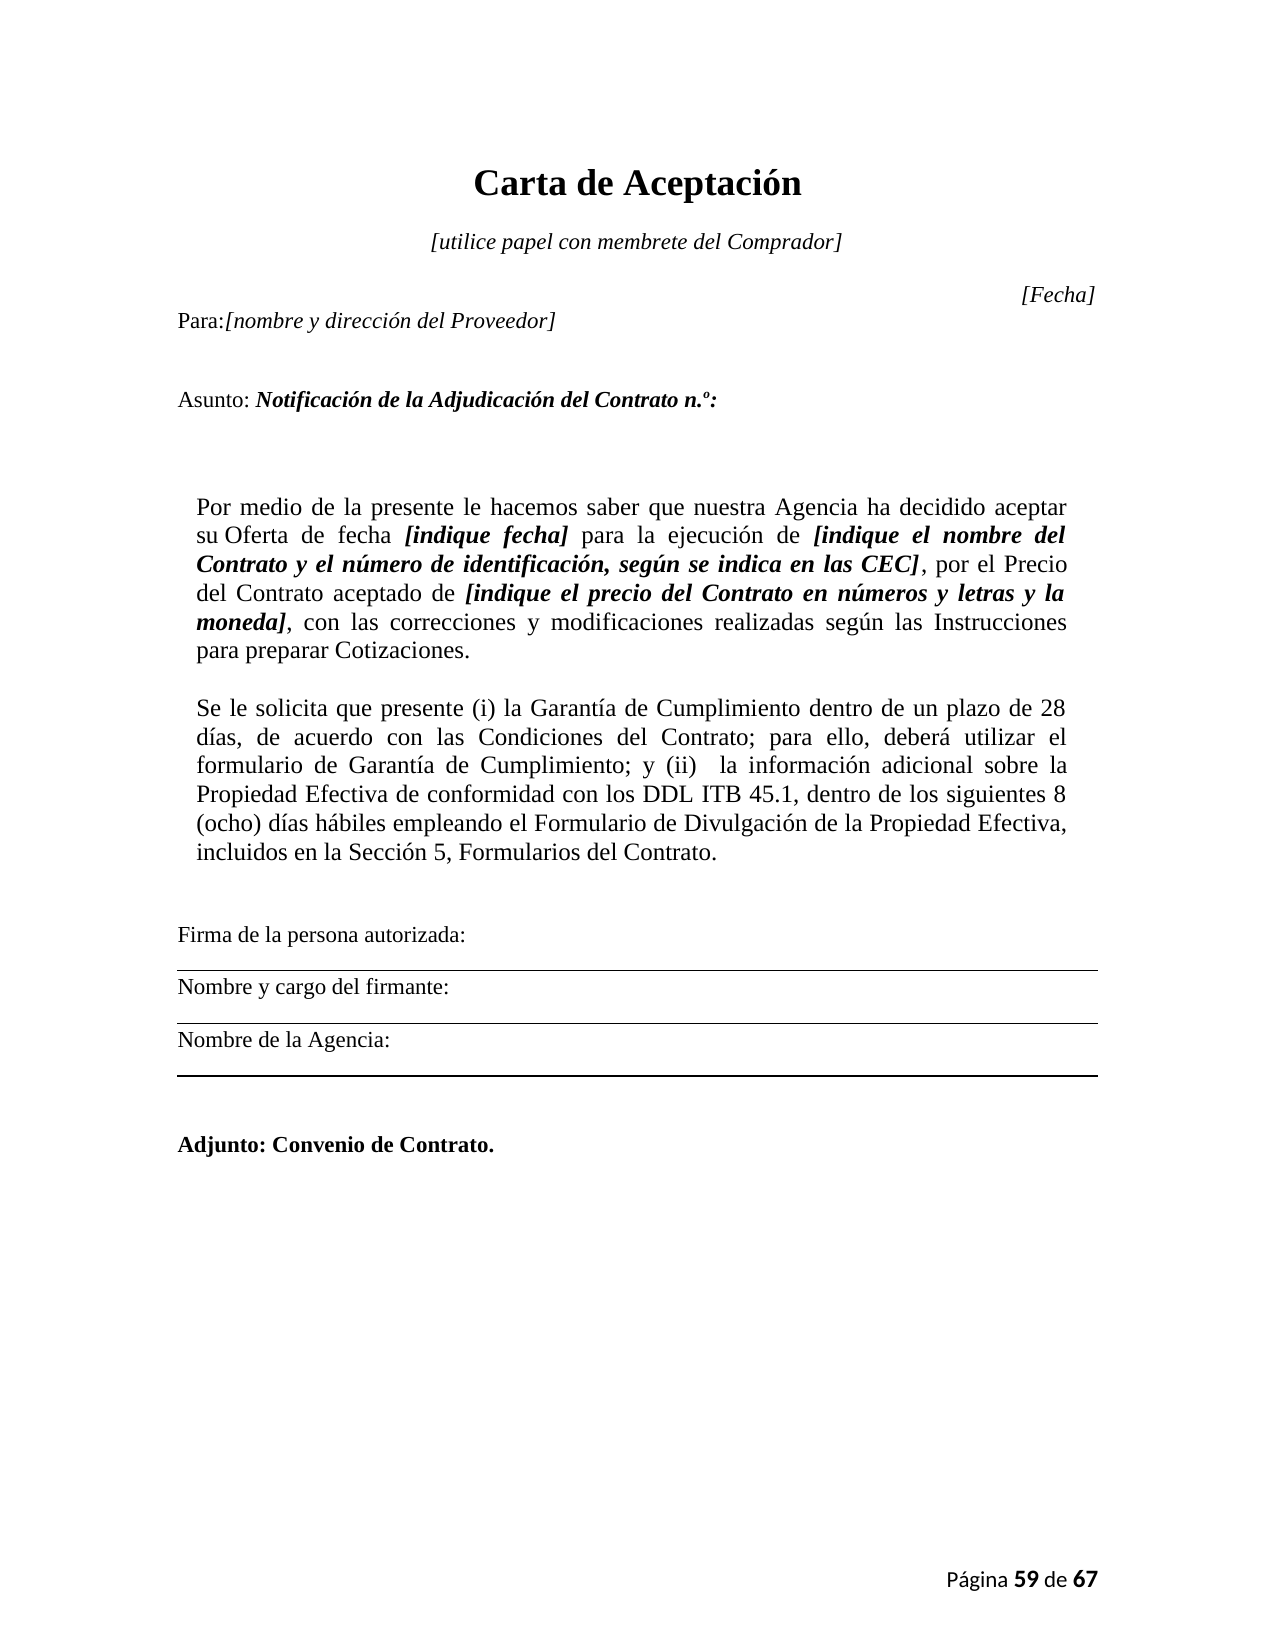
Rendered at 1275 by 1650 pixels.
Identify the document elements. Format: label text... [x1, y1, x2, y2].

text Nombre de la Agencia: [177, 1026, 1098, 1075]
text Por medio de la presente le hacemos saber que nuestra Agencia ha decidido aceptar su Oferta de fecha [indique fecha] para la ejecución de [indique el nombre del Contrato y el número de identificación, según se indica en las CEC], por el Precio del Contrato aceptado de [indique el precio del Contrato en números y letras y la moneda], con las correcciones y modificaciones realizadas según las Instrucciones para preparar Cotizaciones. [196, 492, 1068, 664]
text [Fecha] [177, 281, 1098, 307]
text Nombre y cargo del firmante: [177, 973, 1098, 1023]
text Para:[nombre y dirección del Proveedor] [177, 307, 1098, 334]
text Firma de la persona autorizada: [177, 921, 1098, 970]
text Asunto: Notificación de la Adjudicación del Contrato n.o: [177, 386, 1068, 413]
text Se le solicita que presente (i) la Garantía de Cumplimiento dentro de un plazo de 28 días, de acuerdo con las Condiciones del Contrato; para ello, deberá utilizar el formulario de Garantía de Cumplimiento; y (ii) la información adicional sobre la Propiedad Efectiva de conformidad con los DDL ITB 45.1, dentro de los siguientes 8 (ocho) días hábiles empleando el Formulario de Divulgación de la Propiedad Efectiva, incluidos en la Sección 5, Formularios del Contrato. [196, 693, 1068, 866]
text Adjunto: Convenio de Contrato. [177, 1132, 1098, 1158]
text [utilice papel con membrete del Comprador] [177, 228, 1098, 255]
text Carta de Aceptación [177, 160, 1098, 203]
